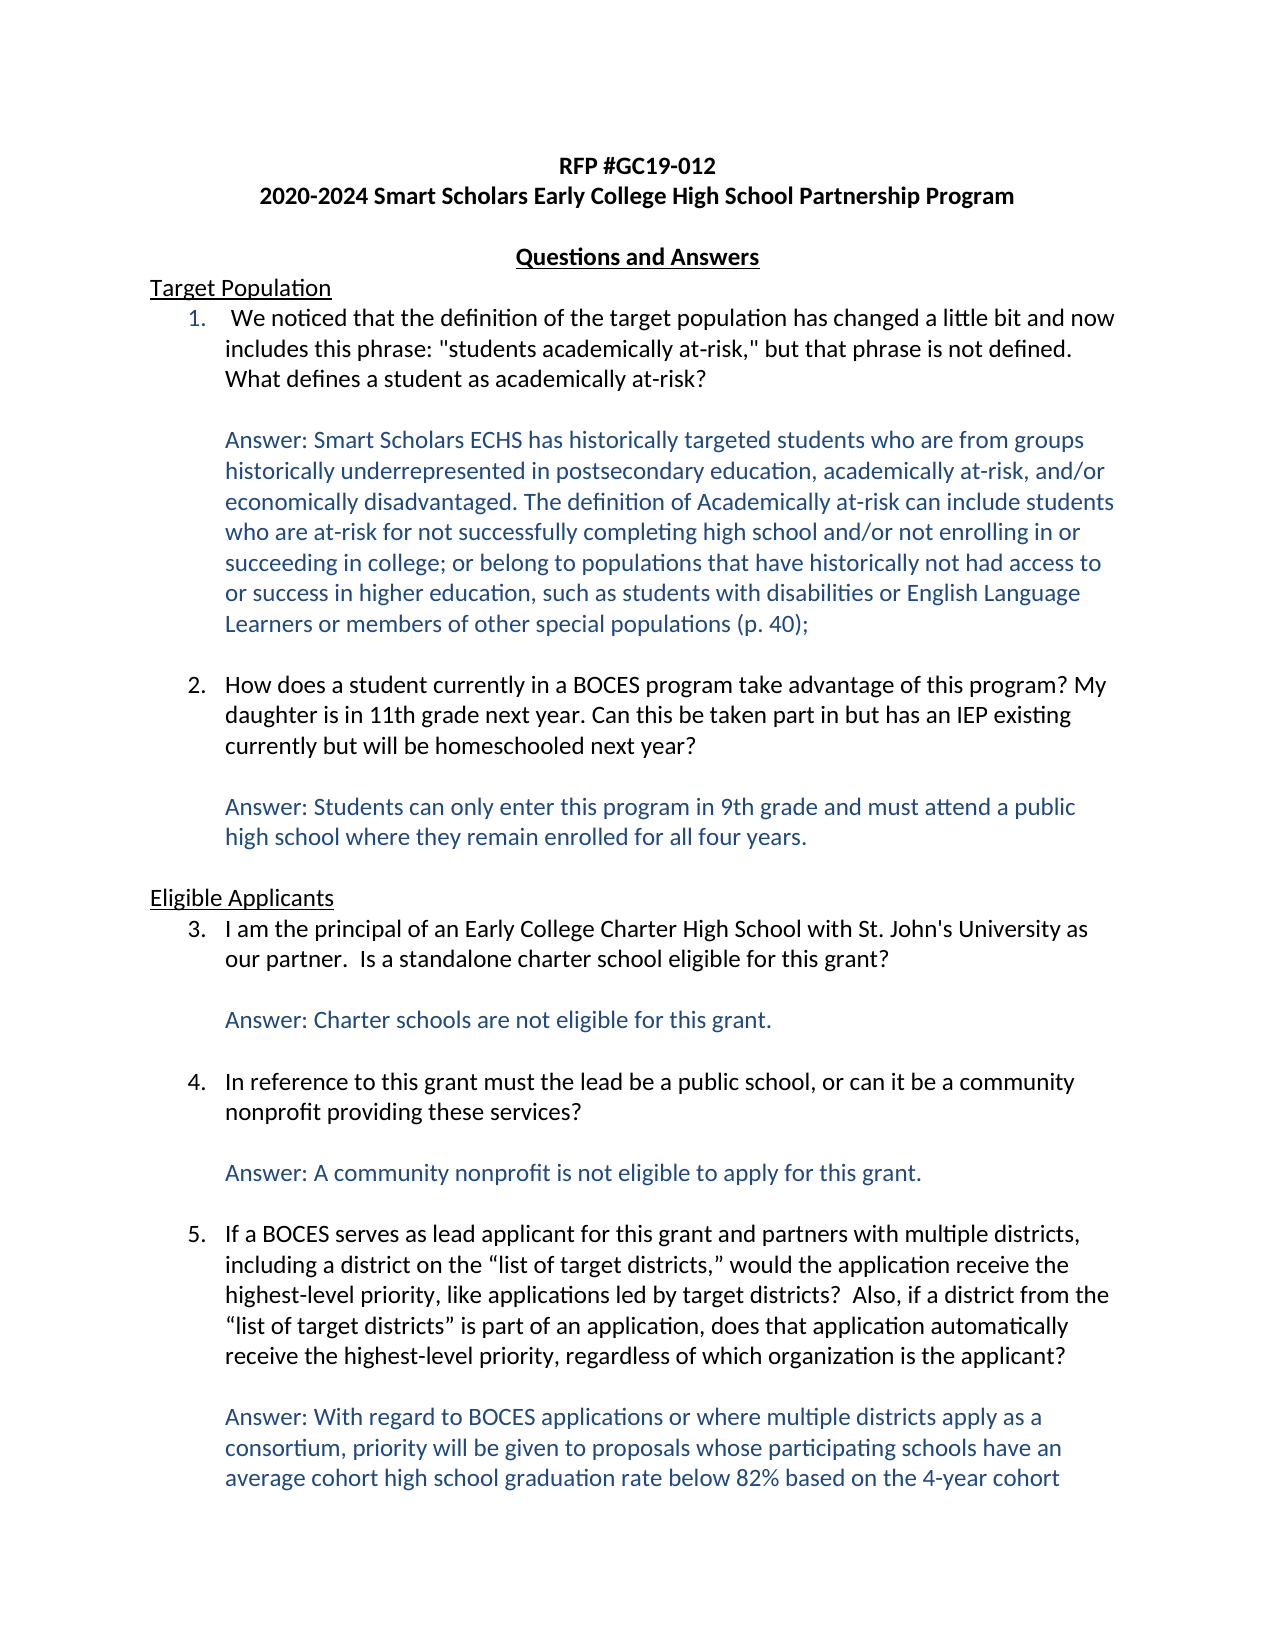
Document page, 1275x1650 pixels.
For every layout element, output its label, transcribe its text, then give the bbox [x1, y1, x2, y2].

text Target Population [150, 272, 1125, 303]
list Answer: A community nonprofit is not eligible to apply for this grant. [225, 1157, 1125, 1188]
list Answer: Students can only enter this program in 9th grade and must attend a public high school where they remain enrolled for all four years. [225, 791, 1125, 852]
text 2020-2024 Smart Scholars Early College High School Partnership Program [150, 181, 1125, 211]
list How does a student currently in a BOCES program take advantage of this program? My daughter is in 11th grade next year. Can this be taken part in but has an IEP existing currently but will be homeschooled next year? [187, 669, 1125, 760]
list I am the principal of an Early College Charter High School with St. John's University as our partner. Is a standalone charter school eligible for this grant? [187, 913, 1125, 974]
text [225, 1401, 1125, 1493]
list If a BOCES serves as lead applicant for this grant and partners with multiple districts, including a district on the “list of target districts,” would the application receive the highest-level priority, like applications led by target districts? Also, if a district from the “list of target districts” is part of an application, does that application automatically receive the highest-level priority, regardless of which organization is the applicant? [187, 1218, 1125, 1371]
list In reference to this grant must the lead be a public school, or can it be a community nonprofit providing these services? [187, 1066, 1125, 1127]
text RFP #GC19-012 [150, 150, 1125, 181]
text Questions and Answers [150, 242, 1125, 272]
list We noticed that the definition of the target population has changed a little bit and now includes this phrase: "students academically at‐risk," but that phrase is not defined. What defines a student as academically at-risk? [187, 303, 1125, 394]
list Answer: Charter schools are not eligible for this grant. [225, 1004, 1125, 1035]
text Eligible Applicants [150, 882, 1125, 913]
list Answer: Smart Scholars ECHS has historically targeted students who are from groups historically underrepresented in postsecondary education, academically at-risk, and/or economically disadvantaged. The definition of Academically at-risk can include students who are at-risk for not successfully completing high school and/or not enrolling in or succeeding in college; or belong to populations that have historically not had access to or success in higher education, such as students with disabilities or English Language Learners or members of other special populations (p. 40); [225, 425, 1125, 638]
